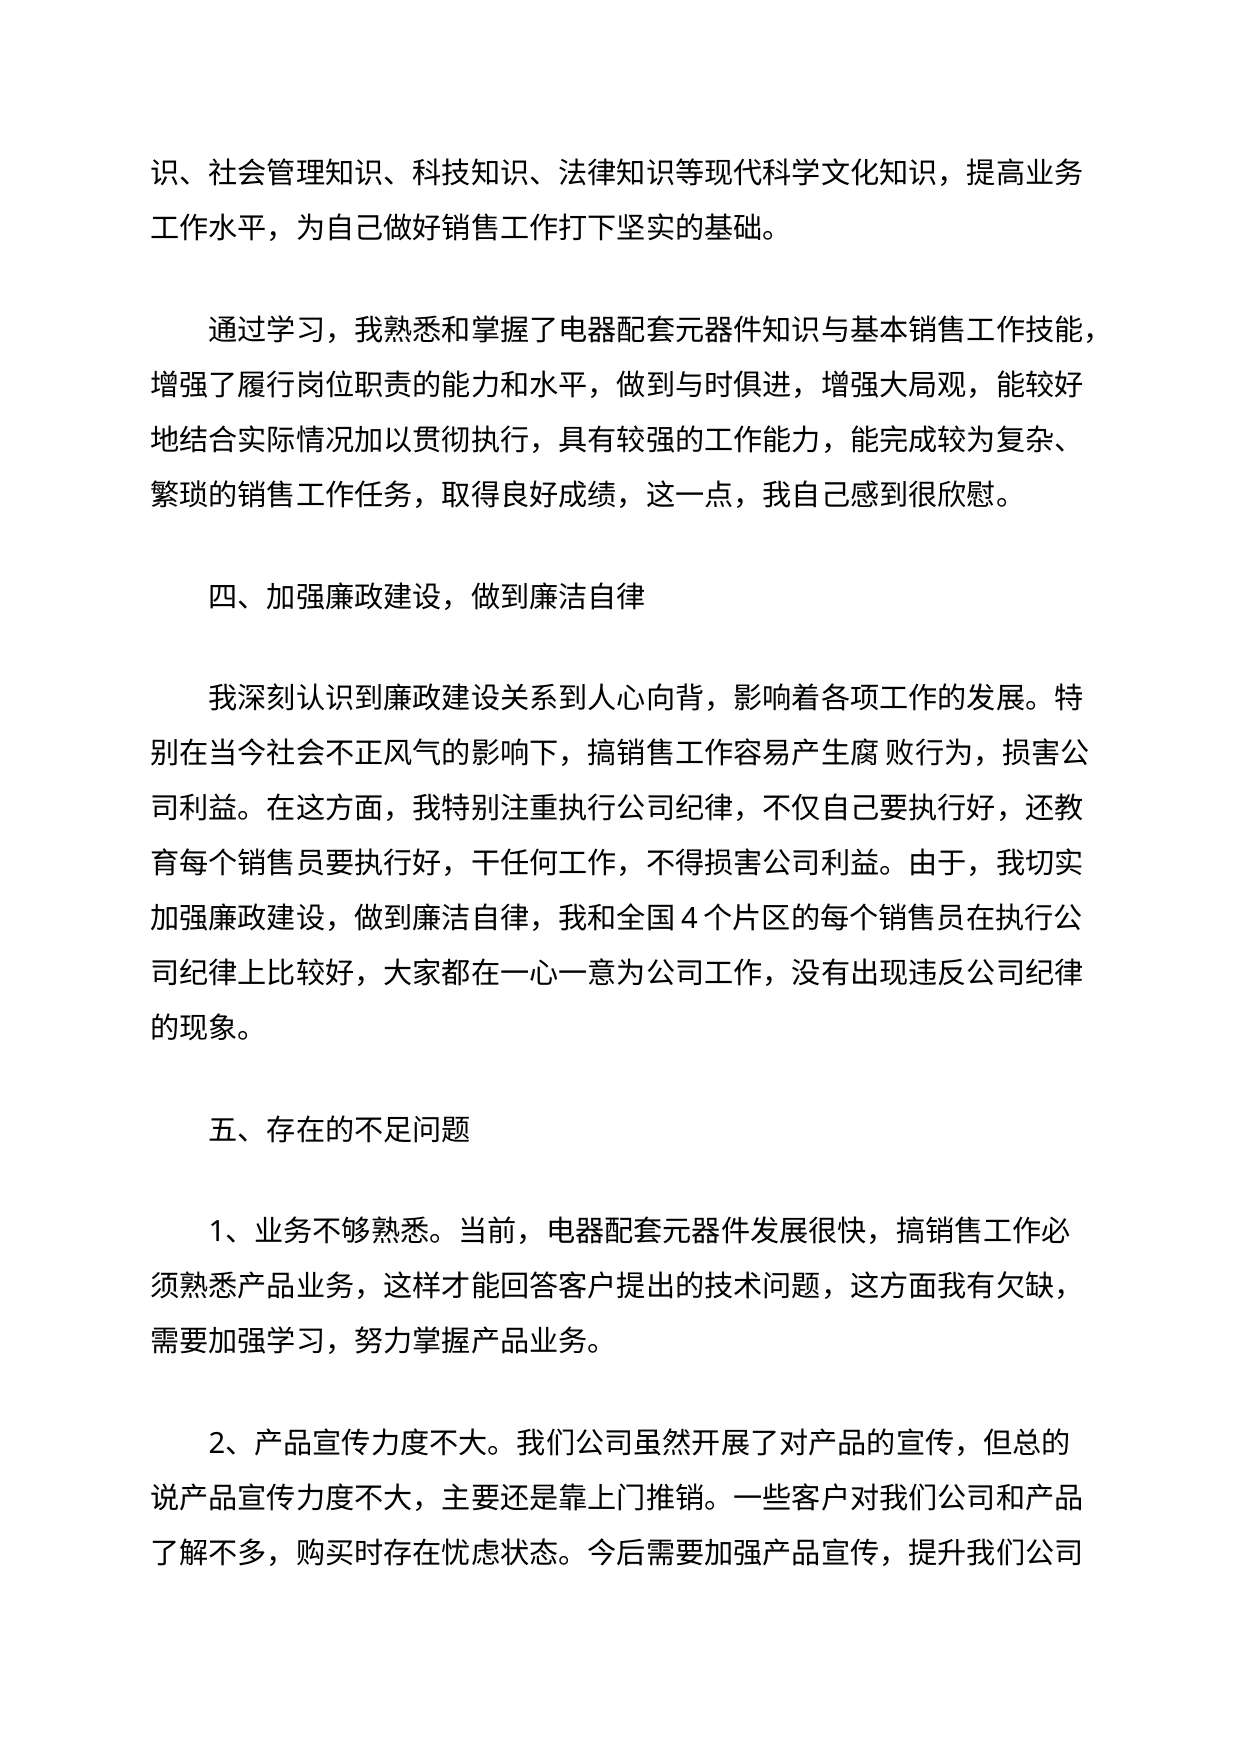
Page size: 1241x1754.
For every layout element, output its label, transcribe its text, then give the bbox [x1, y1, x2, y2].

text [150, 150, 1090, 247]
text 四、加强廉政建设，做到廉洁自律 [150, 573, 1090, 615]
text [150, 1419, 1090, 1572]
text 通过学习，我熟悉和掌握了电器配套元器件知识与基本销售工作技能，增强了履行岗位职责的能力和水平，做到与时俱进，增强大局观，能较好地结合实际情况加以贯彻执行，具有较强的工作能力，能完成较为复杂、繁琐的销售工作任务，取得良好成绩，这一点，我自己感到很欣慰。 [150, 307, 1090, 514]
text 我深刻认识到廉政建设关系到人心向背，影响着各项工作的发展。特别在当今社会不正风气的影响下，搞销售工作容易产生腐 败行为，损害公司利益。在这方面，我特别注重执行公司纪律，不仅自己要执行好，还教育每个销售员要执行好，干任何工作，不得损害公司利益。由于，我切实加强廉政建设，做到廉洁自律，我和全国4个片区的每个销售员在执行公司纪律上比较好，大家都在一心一意为公司工作，没有出现违反公司纪律的现象。 [150, 675, 1090, 1047]
text 五、存在的不足问题 [150, 1106, 1090, 1148]
text 1、业务不够熟悉。当前，电器配套元器件发展很快，搞销售工作必须熟悉产品业务，这样才能回答客户提出的技术问题，这方面我有欠缺，需要加强学习，努力掌握产品业务。 [150, 1208, 1090, 1360]
